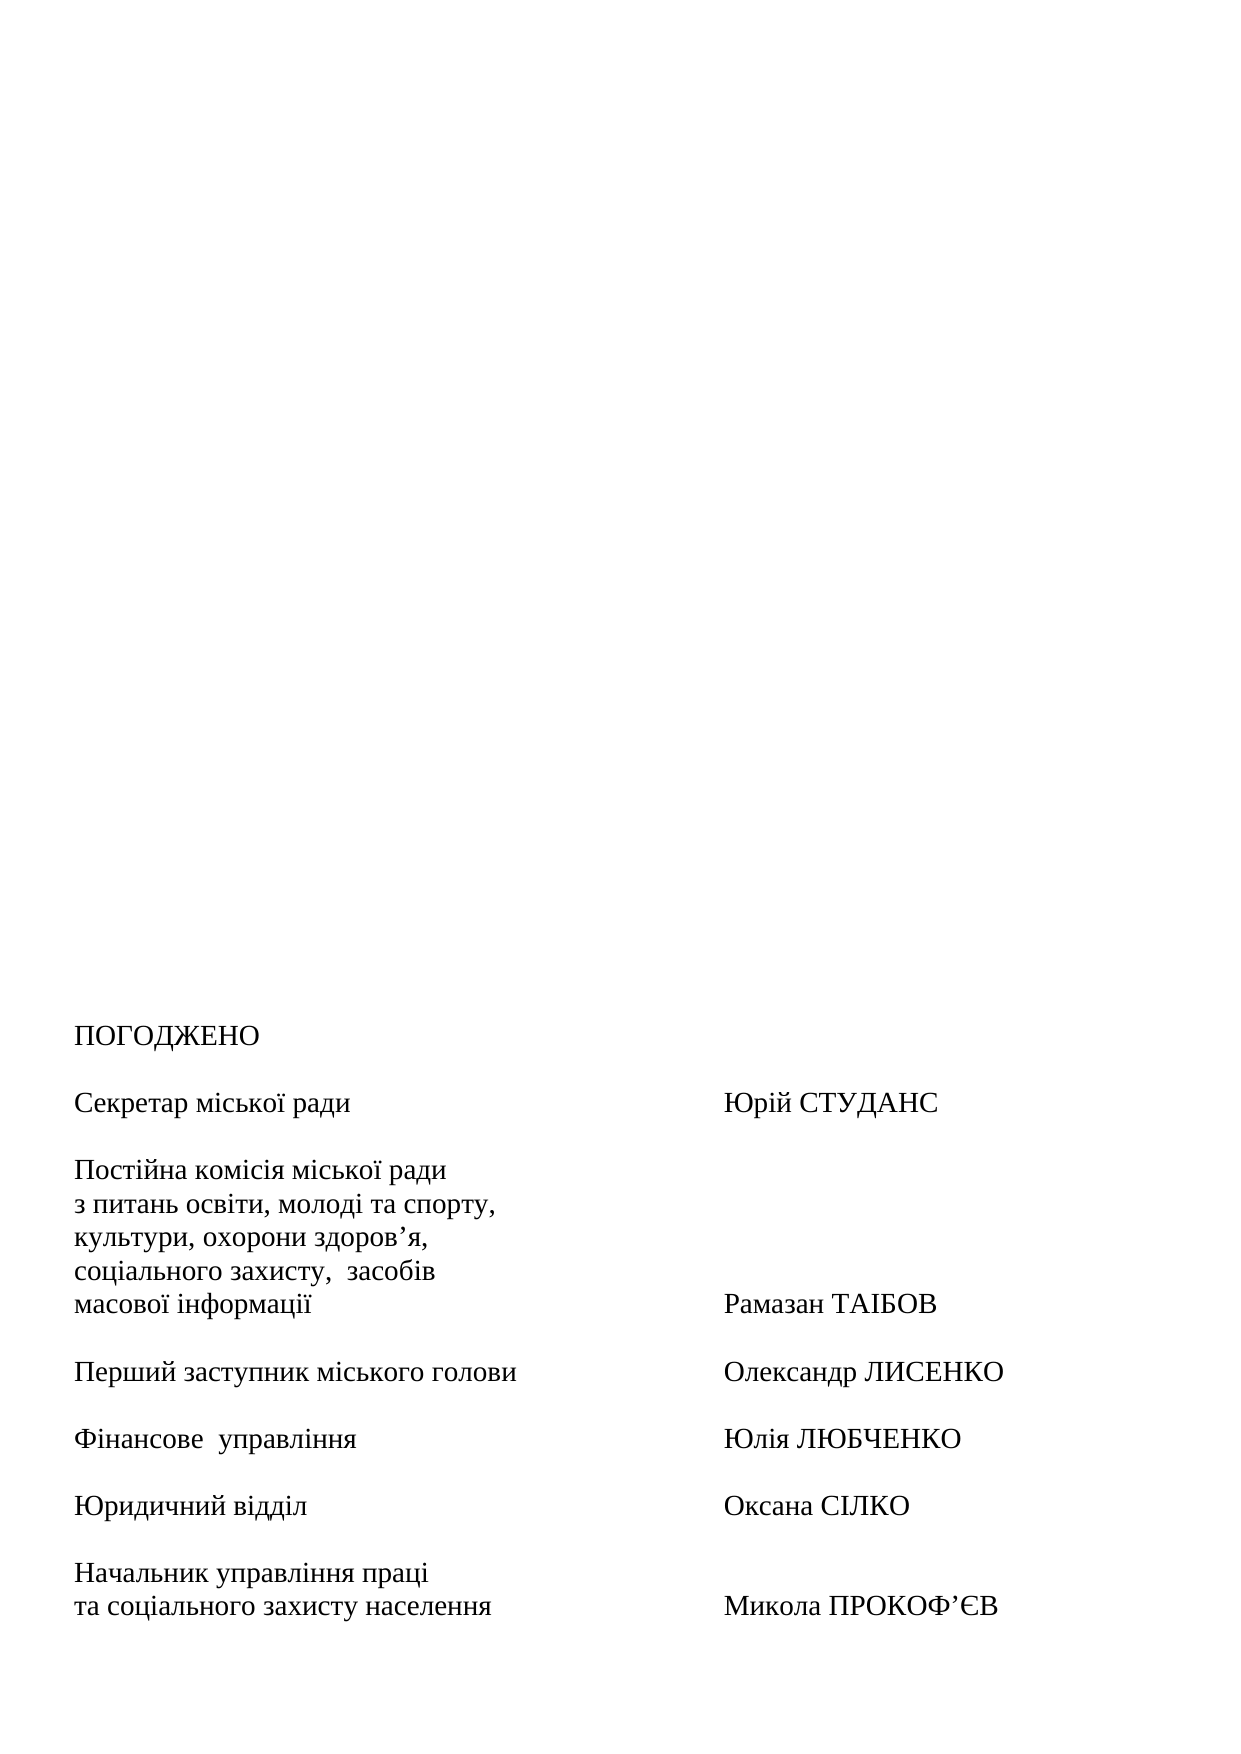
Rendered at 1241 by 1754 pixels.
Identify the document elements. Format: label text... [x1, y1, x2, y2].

text соціального захисту, засобів [74, 1253, 1063, 1287]
text Перший заступник міського голови Олександр ЛИСЕНКО [74, 1354, 1063, 1387]
text ПОГОДЖЕНО [74, 1018, 1063, 1052]
text та соціального захисту населення Микола ПРОКОФ’ЄВ [74, 1588, 1063, 1622]
text Начальник управління праці [74, 1555, 1063, 1588]
text Постійна комісія міської ради [74, 1152, 1063, 1186]
text Фінансове управління Юлія ЛЮБЧЕНКО [74, 1421, 1063, 1454]
text культури, охорони здоров’я, [74, 1219, 1063, 1253]
text масової інформації Рамазан ТАІБОВ [74, 1287, 1063, 1320]
text Секретар міської ради Юрій СТУДАНС [74, 1085, 1063, 1119]
text Юридичний відділ Оксана СІЛКО [74, 1488, 1063, 1521]
text з питань освіти, молоді та спорту, [74, 1186, 1063, 1219]
